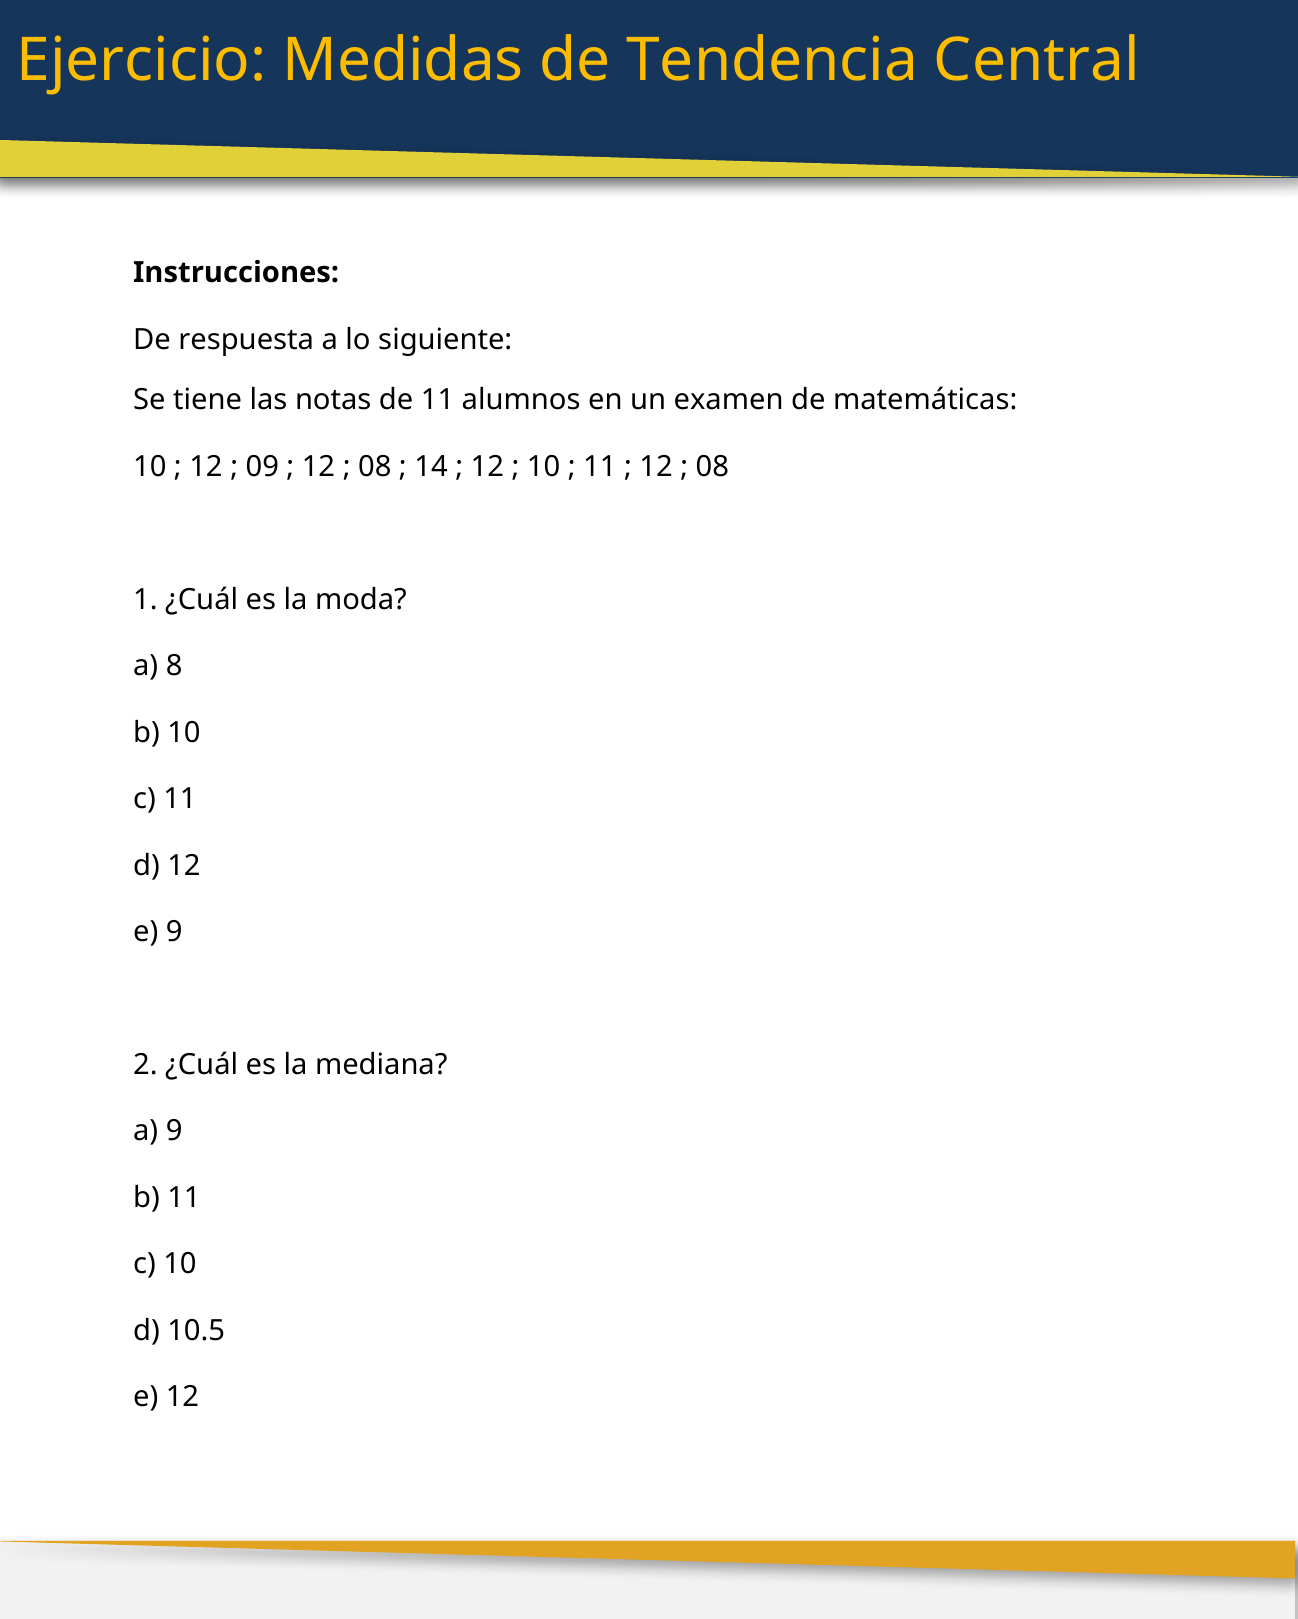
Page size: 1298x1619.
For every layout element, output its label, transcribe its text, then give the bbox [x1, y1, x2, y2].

text d) 10.5 [133, 1309, 1219, 1349]
text 10 ; 12 ; 09 ; 12 ; 08 ; 14 ; 12 ; 10 ; 11 ; 12 ; 08 [133, 445, 1219, 485]
text Instrucciones: [133, 252, 1219, 291]
text a) 8 [133, 644, 1219, 684]
text 2. ¿Cuál es la mediana? [133, 1043, 1219, 1083]
text e) 12 [133, 1376, 1219, 1415]
text b) 11 [133, 1176, 1219, 1216]
text a) 9 [133, 1110, 1219, 1149]
text 1. ¿Cuál es la moda? [133, 578, 1219, 618]
text d) 12 [133, 844, 1219, 883]
text De respuesta a lo siguiente: [133, 318, 1219, 358]
text c) 11 [133, 777, 1219, 817]
text e) 9 [133, 910, 1219, 950]
text c) 10 [133, 1243, 1219, 1282]
text b) 10 [133, 711, 1219, 751]
text Se tiene las notas de 11 alumnos en un examen de matemáticas: [133, 379, 1219, 418]
